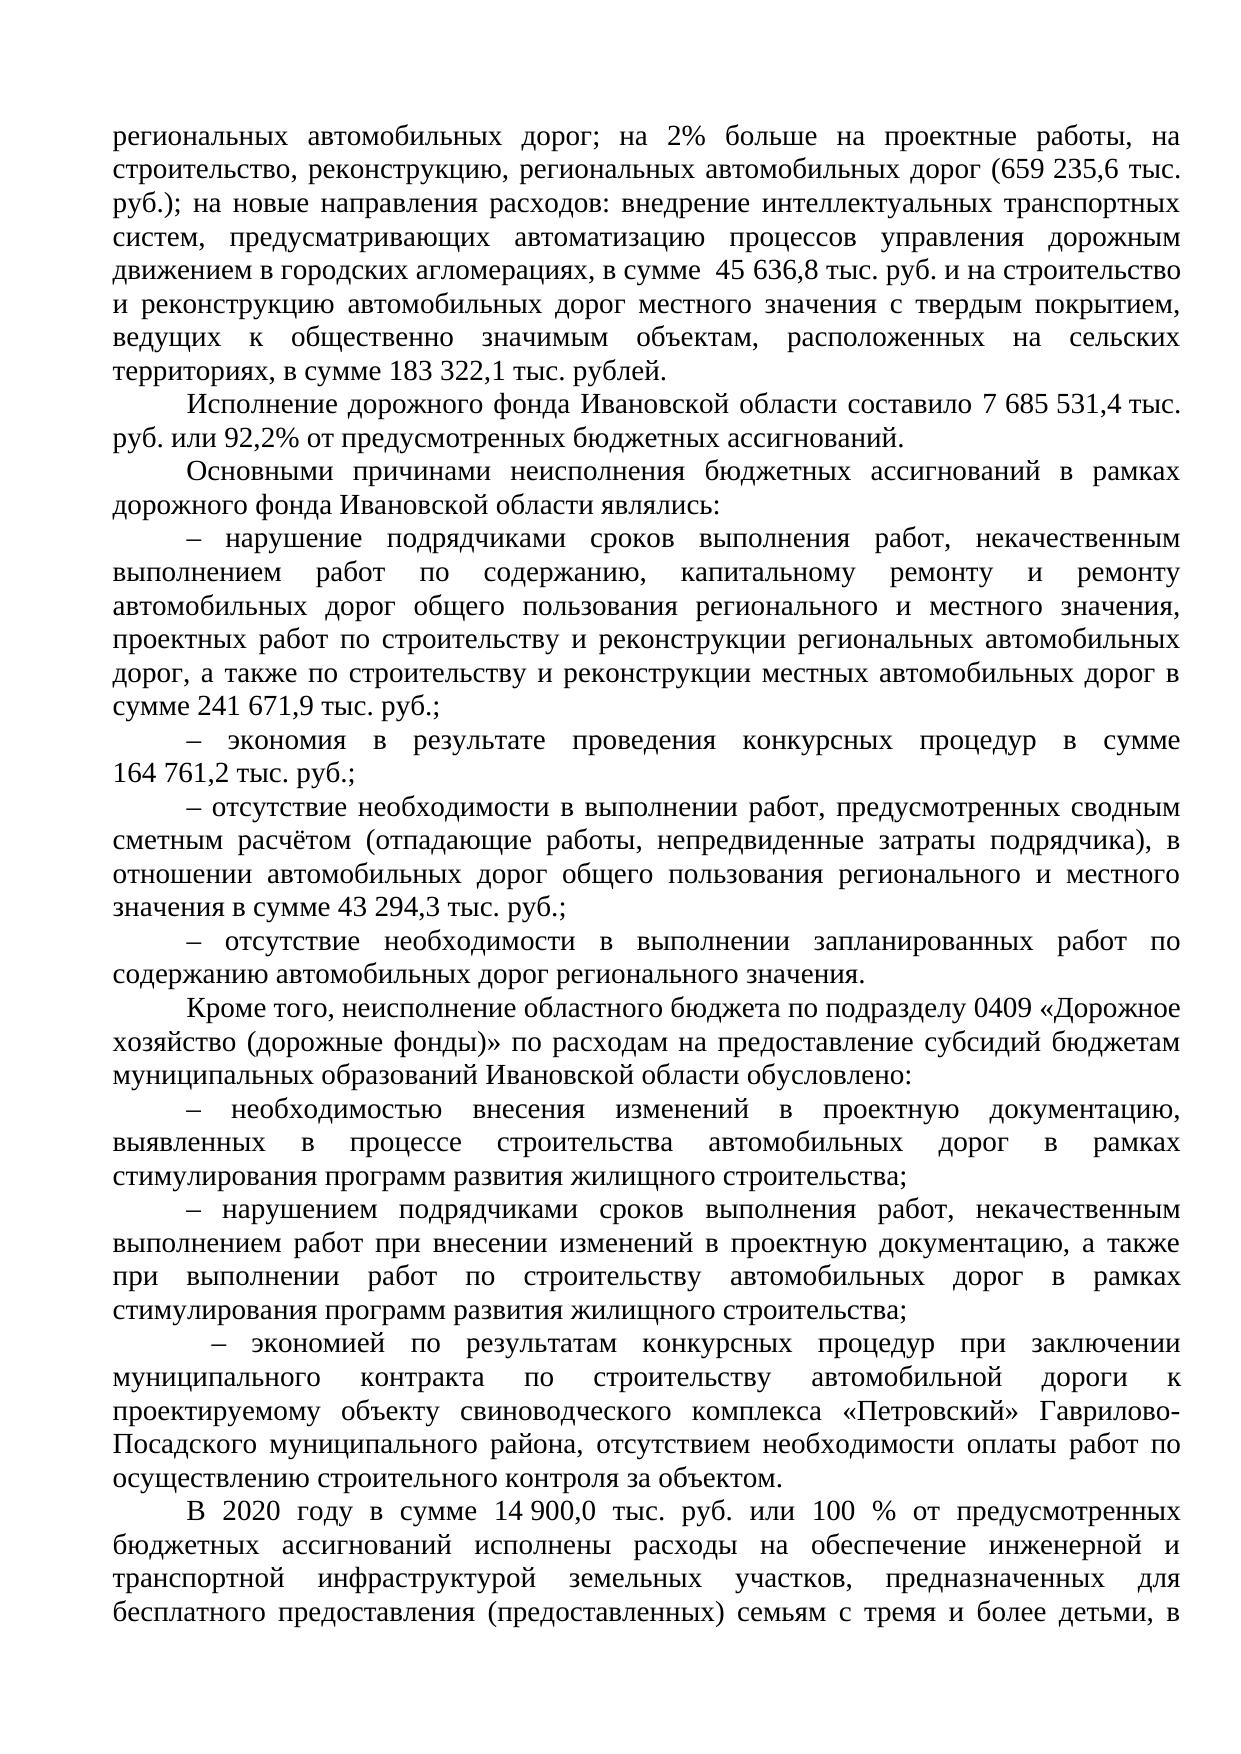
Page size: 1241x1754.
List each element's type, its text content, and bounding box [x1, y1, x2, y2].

text – нарушением подрядчиками сроков выполнения работ, некачественным выполнением работ при внесении изменений в проектную документацию, а также при выполнении работ по строительству автомобильных дорог в рамках стимулирования программ развития жилищного строительства; [112, 1191, 1181, 1326]
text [112, 118, 1181, 386]
text – отсутствие необходимости в выполнении работ, предусмотренных сводным сметным расчётом (отпадающие работы, непредвиденные затраты подрядчика), в отношении автомобильных дорог общего пользования регионального и местного значения в сумме 43 294,3 тыс. руб.; [112, 789, 1181, 923]
text – необходимостью внесения изменений в проектную документацию, выявленных в процессе строительства автомобильных дорог в рамках стимулирования программ развития жилищного строительства; [112, 1091, 1181, 1191]
text – экономия в результате проведения конкурсных процедур в сумме 164 761,2 тыс. руб.; [112, 722, 1181, 789]
text – нарушение подрядчиками сроков выполнения работ, некачественным выполнением работ по содержанию, капитальному ремонту и ремонту автомобильных дорог общего пользования регионального и местного значения, проектных работ по строительству и реконструкции региональных автомобильных дорог, а также по строительству и реконструкции местных автомобильных дорог в сумме 241 671,9 тыс. руб.; [112, 521, 1181, 722]
text Кроме того, неисполнение областного бюджета по подразделу 0409 «Дорожное хозяйство (дорожные фонды)» по расходам на предоставление субсидий бюджетам муниципальных образований Ивановской области обусловлено: [112, 990, 1181, 1091]
text – отсутствие необходимости в выполнении запланированных работ по содержанию автомобильных дорог регионального значения. [112, 923, 1181, 990]
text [112, 1493, 1181, 1627]
text Исполнение дорожного фонда Ивановской области составило 7 685 531,4 тыс. руб. или 92,2% от предусмотренных бюджетных ассигнований. [112, 386, 1181, 453]
text Основными причинами неисполнения бюджетных ассигнований в рамках дорожного фонда Ивановской области являлись: [112, 453, 1181, 521]
text – экономией по результатам конкурсных процедур при заключении муниципального контракта по строительству автомобильной дороги к проектируемому объекту свиноводческого комплекса «Петровский» Гаврилово-Посадского муниципального района, отсутствием необходимости оплаты работ по осуществлению строительного контроля за объектом. [112, 1326, 1181, 1493]
